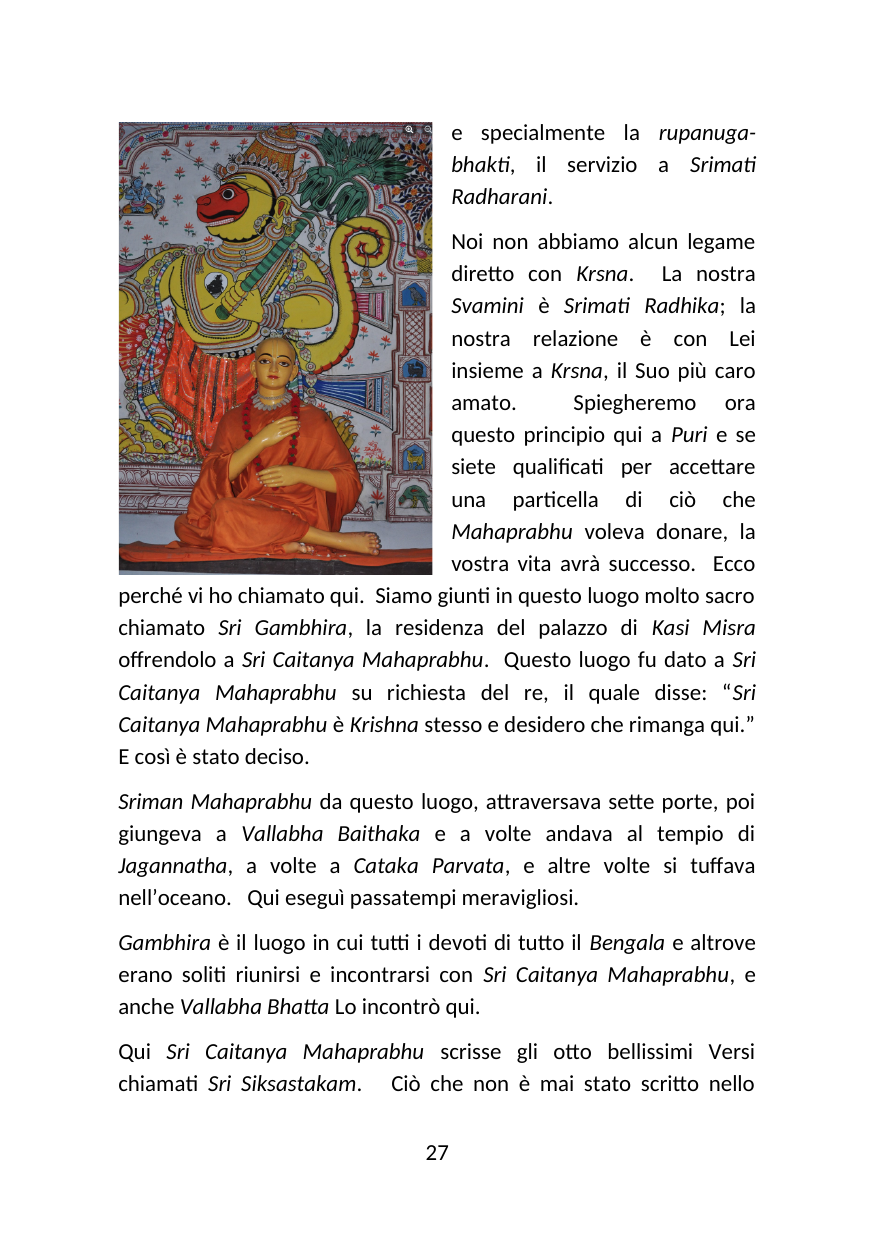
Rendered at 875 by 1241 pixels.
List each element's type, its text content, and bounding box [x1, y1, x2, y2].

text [118, 118, 756, 211]
text Noi non abbiamo alcun legame diretto con Krsna. La nostra Svamini è Srimati Radhika; la nostra relazione è con Lei insieme a Krsna, il Suo più caro amato. Spiegheremo ora questo principio qui a Puri e se siete qualificati per accettare una particella di ciò che Mahaprabhu voleva donare, la vostra vita avrà successo. Ecco perché vi ho chiamato qui. Siamo giunti in questo luogo molto sacro chiamato Sri Gambhira, la residenza del palazzo di Kasi Misra offrendolo a Sri Caitanya Mahaprabhu. Questo luogo fu dato a Sri Caitanya Mahaprabhu su richiesta del re, il quale disse: “Sri Caitanya Mahaprabhu è Krishna stesso e desidero che rimanga qui.” E così è stato deciso. [118, 227, 756, 770]
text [118, 1037, 756, 1097]
text Gambhira è il luogo in cui tutti i devoti di tutto il Bengala e altrove erano soliti riunirsi e incontrarsi con Sri Caitanya Mahaprabhu, e anche Vallabha Bhatta Lo incontrò qui. [118, 928, 756, 1021]
text Sriman Mahaprabhu da questo luogo, attraversava sette porte, poi giungeva a Vallabha Baithaka e a volte andava al tempio di Jagannatha, a volte a Cataka Parvata, e altre volte si tuffava nell’oceano. Qui eseguì passatempi meravigliosi. [118, 787, 756, 911]
picture [118, 122, 433, 575]
